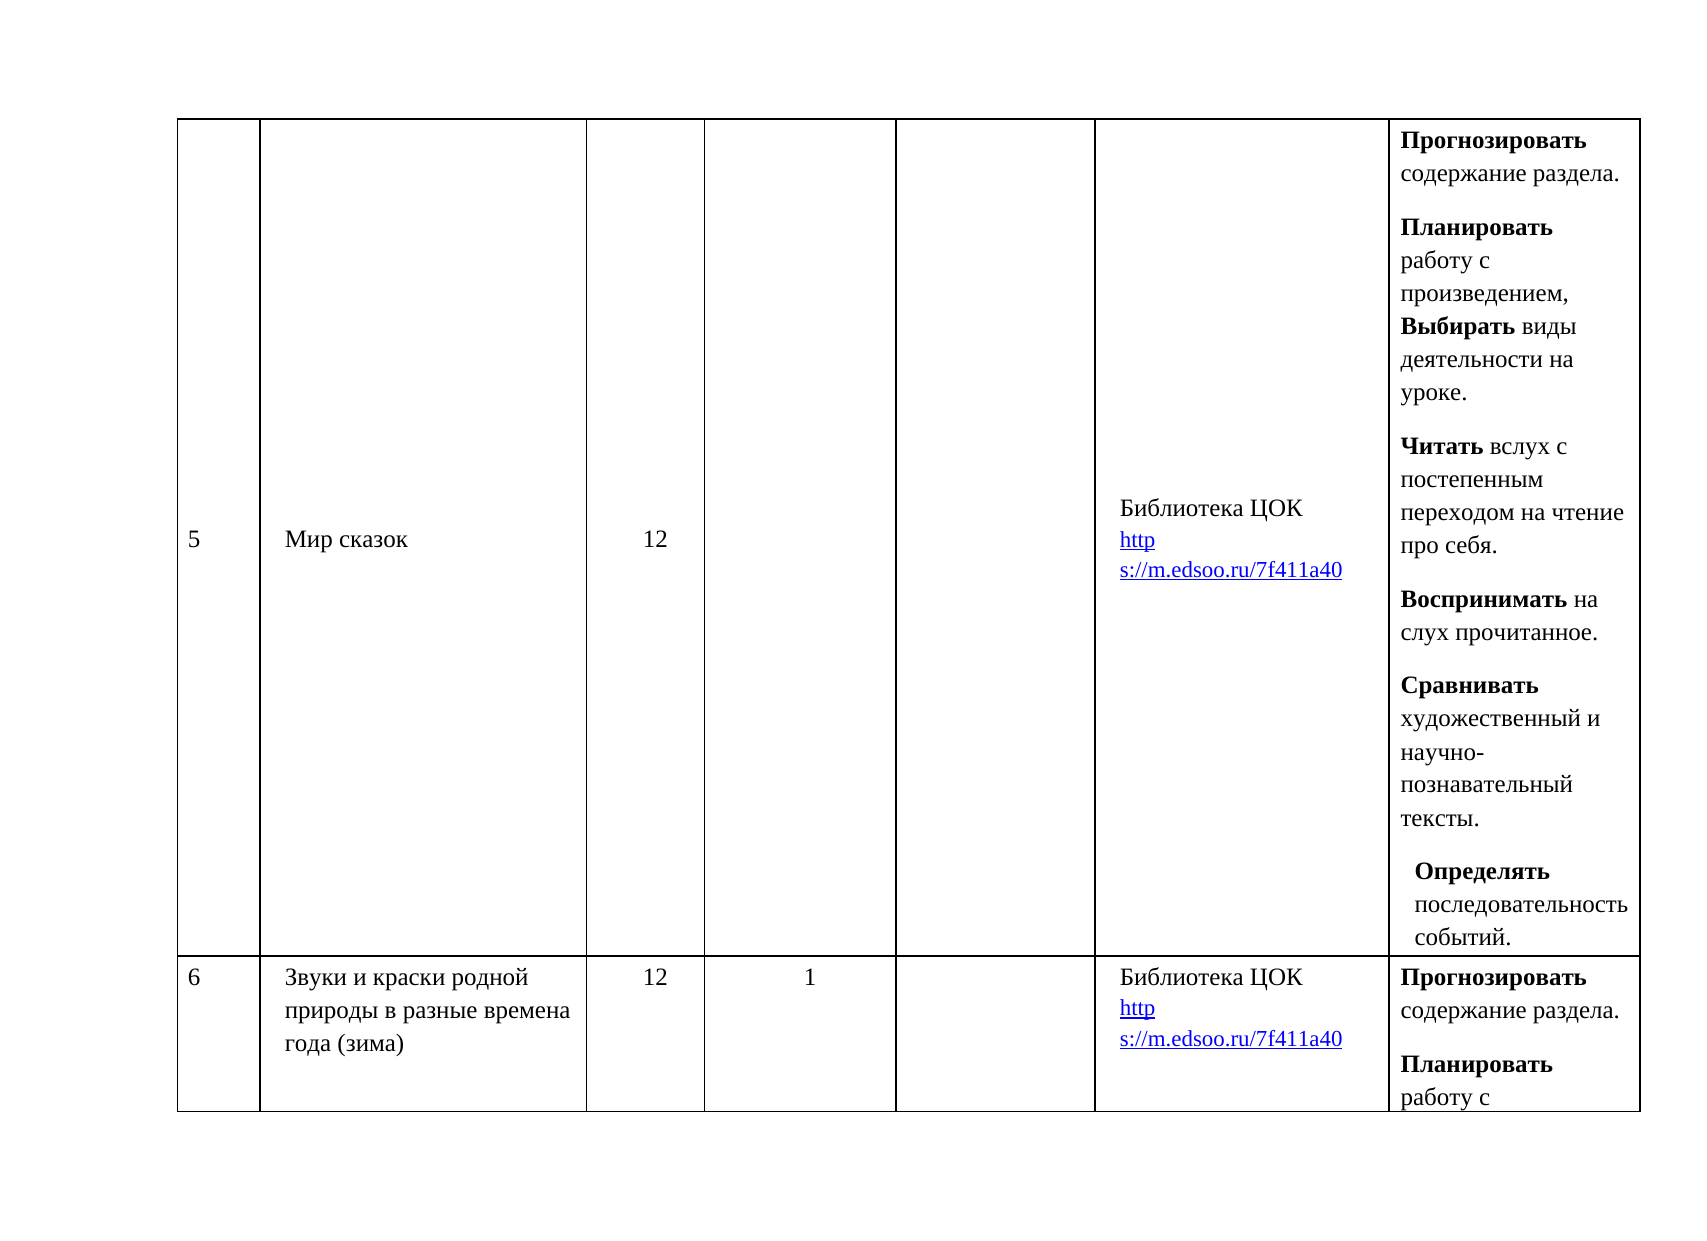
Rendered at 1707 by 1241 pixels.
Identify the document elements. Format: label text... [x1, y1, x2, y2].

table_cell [1096, 120, 1388, 955]
table_cell [897, 120, 1094, 955]
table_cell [1390, 957, 1639, 1111]
table_cell Мир сказок [261, 120, 586, 955]
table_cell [1096, 957, 1388, 1111]
table_cell 12 [587, 120, 704, 955]
table_cell [705, 120, 895, 955]
table_cell 6 [178, 957, 259, 1111]
table_cell 12 [587, 957, 704, 1111]
table_cell 5 [178, 120, 259, 955]
table_cell 1 [705, 957, 895, 1111]
table_cell [897, 957, 1094, 1111]
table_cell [261, 957, 586, 1111]
